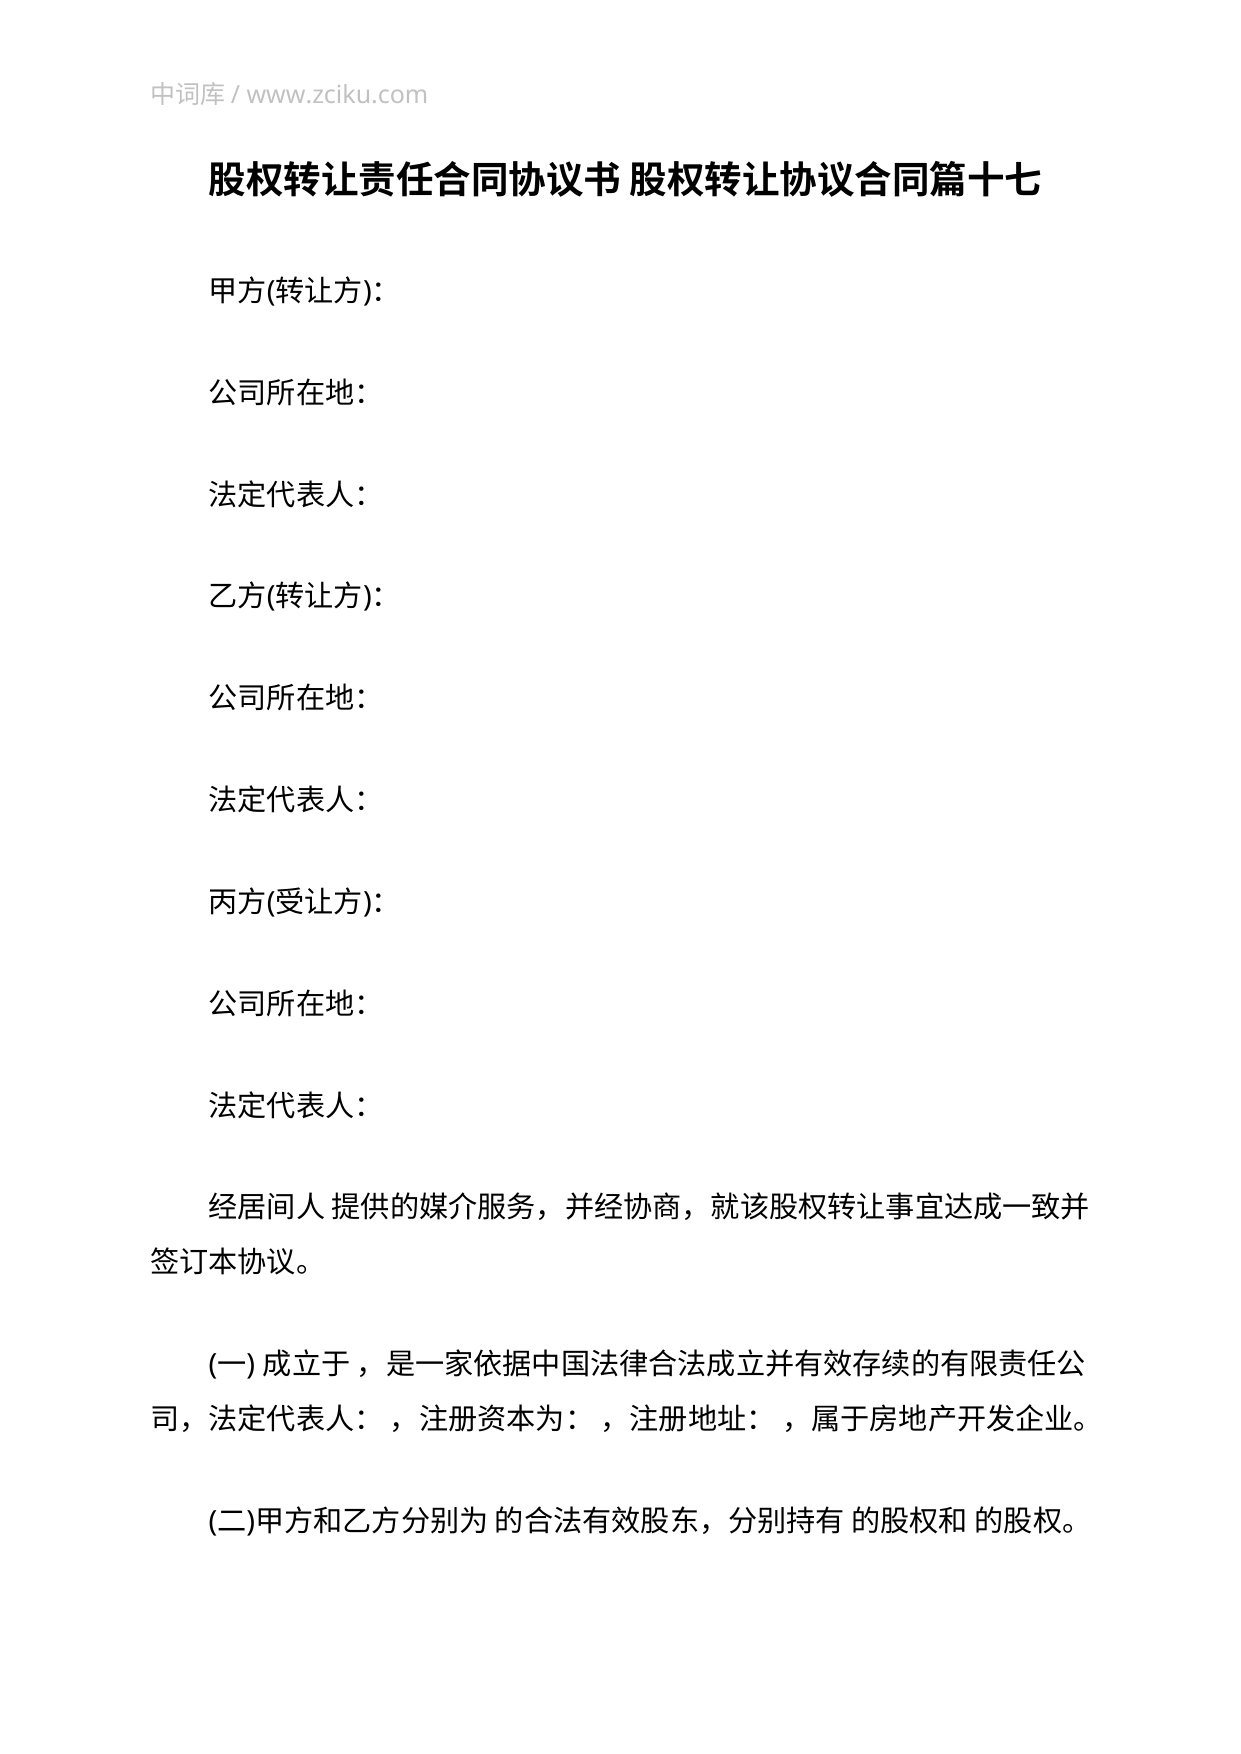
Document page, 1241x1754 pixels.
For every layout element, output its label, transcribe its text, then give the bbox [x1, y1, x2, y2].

text 经居间人 提供的媒介服务，并经协商，就该股权转让事宜达成一致并签订本协议。 [150, 1184, 1090, 1281]
text 法定代表人： [150, 1082, 1090, 1124]
text 甲方(转让方)： [150, 267, 1090, 310]
text (一) 成立于 ，是一家依据中国法律合法成立并有效存续的有限责任公司，法定代表人： ，注册资本为： ，注册地址： ，属于房地产开发企业。 [150, 1341, 1090, 1438]
text 公司所在地： [150, 675, 1090, 717]
text 法定代表人： [150, 471, 1090, 513]
text 乙方(转让方)： [150, 573, 1090, 615]
text 公司所在地： [150, 369, 1090, 412]
text (二)甲方和乙方分别为 的合法有效股东，分别持有 的股权和 的股权。 [150, 1497, 1090, 1540]
text 法定代表人： [150, 777, 1090, 819]
text 丙方(受让方)： [150, 878, 1090, 921]
text 股权转让责任合同协议书 股权转让协议合同篇十七 [150, 150, 1090, 204]
text 公司所在地： [150, 980, 1090, 1023]
